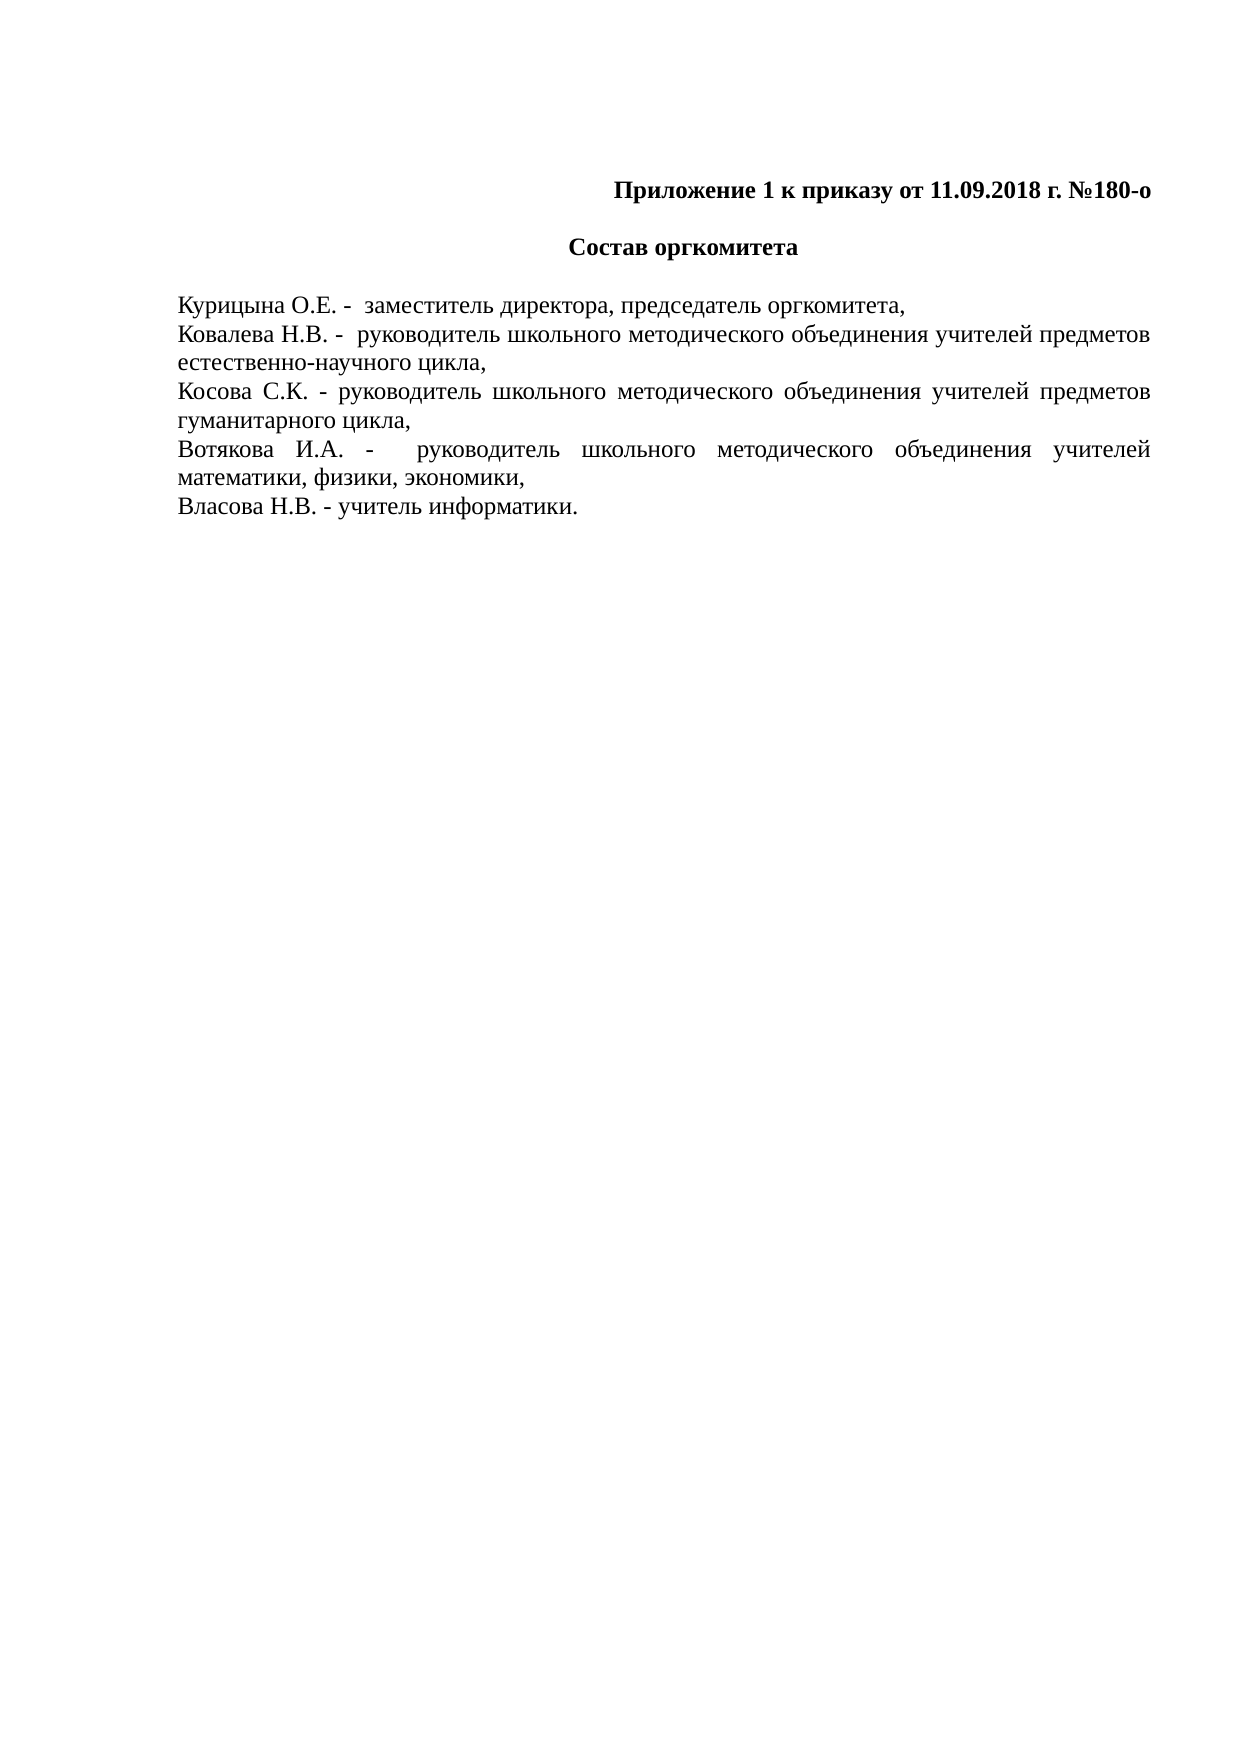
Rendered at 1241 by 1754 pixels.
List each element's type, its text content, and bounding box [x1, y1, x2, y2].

text Ковалева Н.В. - руководитель школьного методического объединения учителей предметов естественно-научного цикла, [177, 319, 1152, 376]
text Состав оргкомитета [215, 232, 1152, 261]
text Косова С.К. - руководитель школьного методического объединения учителей предметов гуманитарного цикла, [177, 376, 1152, 434]
text Приложение 1 к приказу от 11.09.2018 г. №180-о [215, 175, 1152, 204]
text Вотякова И.А. - руководитель школьного методического объединения учителей математики, физики, экономики, [177, 434, 1152, 491]
text Власова Н.В. - учитель информатики. [177, 491, 1152, 520]
text Курицына О.Е. - заместитель директора, председатель оргкомитета, [177, 290, 1152, 319]
